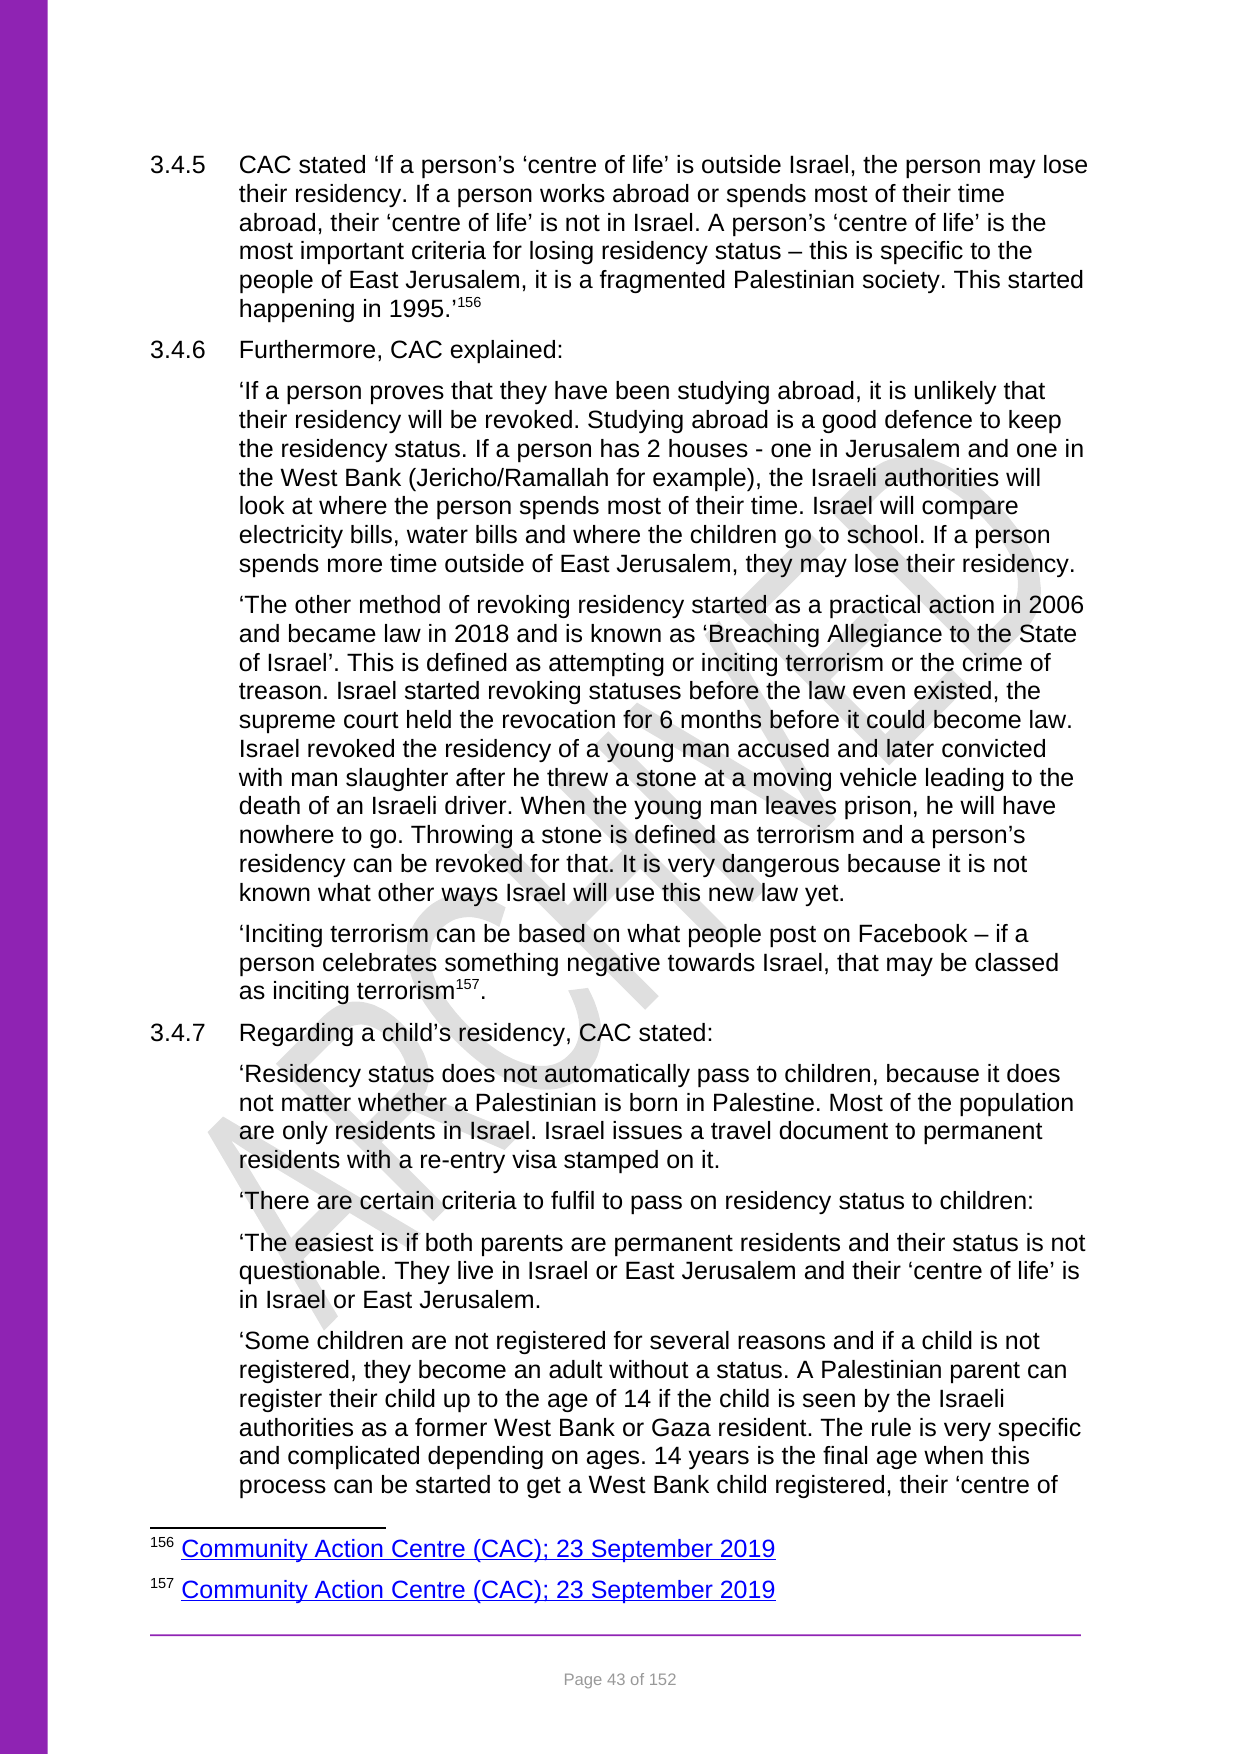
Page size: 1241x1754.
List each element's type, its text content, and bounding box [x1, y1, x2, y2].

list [239, 1326, 1090, 1499]
list ‘The other method of revoking residency started as a practical action in 2006 and became law in 2018 and is known as ‘Breaching Allegiance to the State of Israel’. This is defined as attempting or inciting terrorism or the crime of treason. Israel started revoking statuses before the law even existed, the supreme court held the revocation for 6 months before it could become law. Israel revoked the residency of a young man accused and later convicted with man slaughter after he threw a stone at a moving vehicle leading to the death of an Israeli driver. When the young man leaves prison, he will have nowhere to go. Throwing a stone is defined as terrorism and a person’s residency can be revoked for that. It is very dangerous because it is not known what other ways Israel will use this new law yet. [239, 590, 1090, 906]
list ‘The easiest is if both parents are permanent residents and their status is not questionable. They live in Israel or East Jerusalem and their ‘centre of life’ is in Israel or East Jerusalem. [239, 1227, 1090, 1314]
list ‘If a person proves that they have been studying abroad, it is unlikely that their residency will be revoked. Studying abroad is a good defence to keep the residency status. If a person has 2 houses - one in Jerusalem and one in the West Bank (Jericho/Ramallah for example), the Israeli authorities will look at where the person spends most of their time. Israel will compare electricity bills, water bills and where the children go to school. If a person spends more time outside of East Jerusalem, they may lose their residency. [239, 376, 1090, 577]
list ‘Inciting terrorism can be based on what people post on Facebook – if a person celebrates something negative towards Israel, that may be classed as inciting terrorism. [239, 919, 1090, 1005]
list CAC stated ‘If a person’s ‘centre of life’ is outside Israel, the person may lose their residency. If a person works abroad or spends most of their time abroad, their ‘centre of life’ is not in Israel. A person’s ‘centre of life’ is the most important criteria for losing residency status – this is specific to the people of East Jerusalem, it is a fragmented Palestinian society. This started happening in 1995.’ [150, 150, 1090, 322]
list ‘Residency status does not automatically pass to children, because it does not matter whether a Palestinian is born in Palestine. Most of the population are only residents in Israel. Israel issues a travel document to permanent residents with a re-entry visa stamped on it. [239, 1059, 1090, 1174]
list ‘There are certain criteria to fulfil to pass on residency status to children: [239, 1186, 1090, 1215]
list Furthermore, CAC explained: [150, 335, 1090, 364]
list Regarding a child’s residency, CAC stated: [150, 1017, 1090, 1046]
